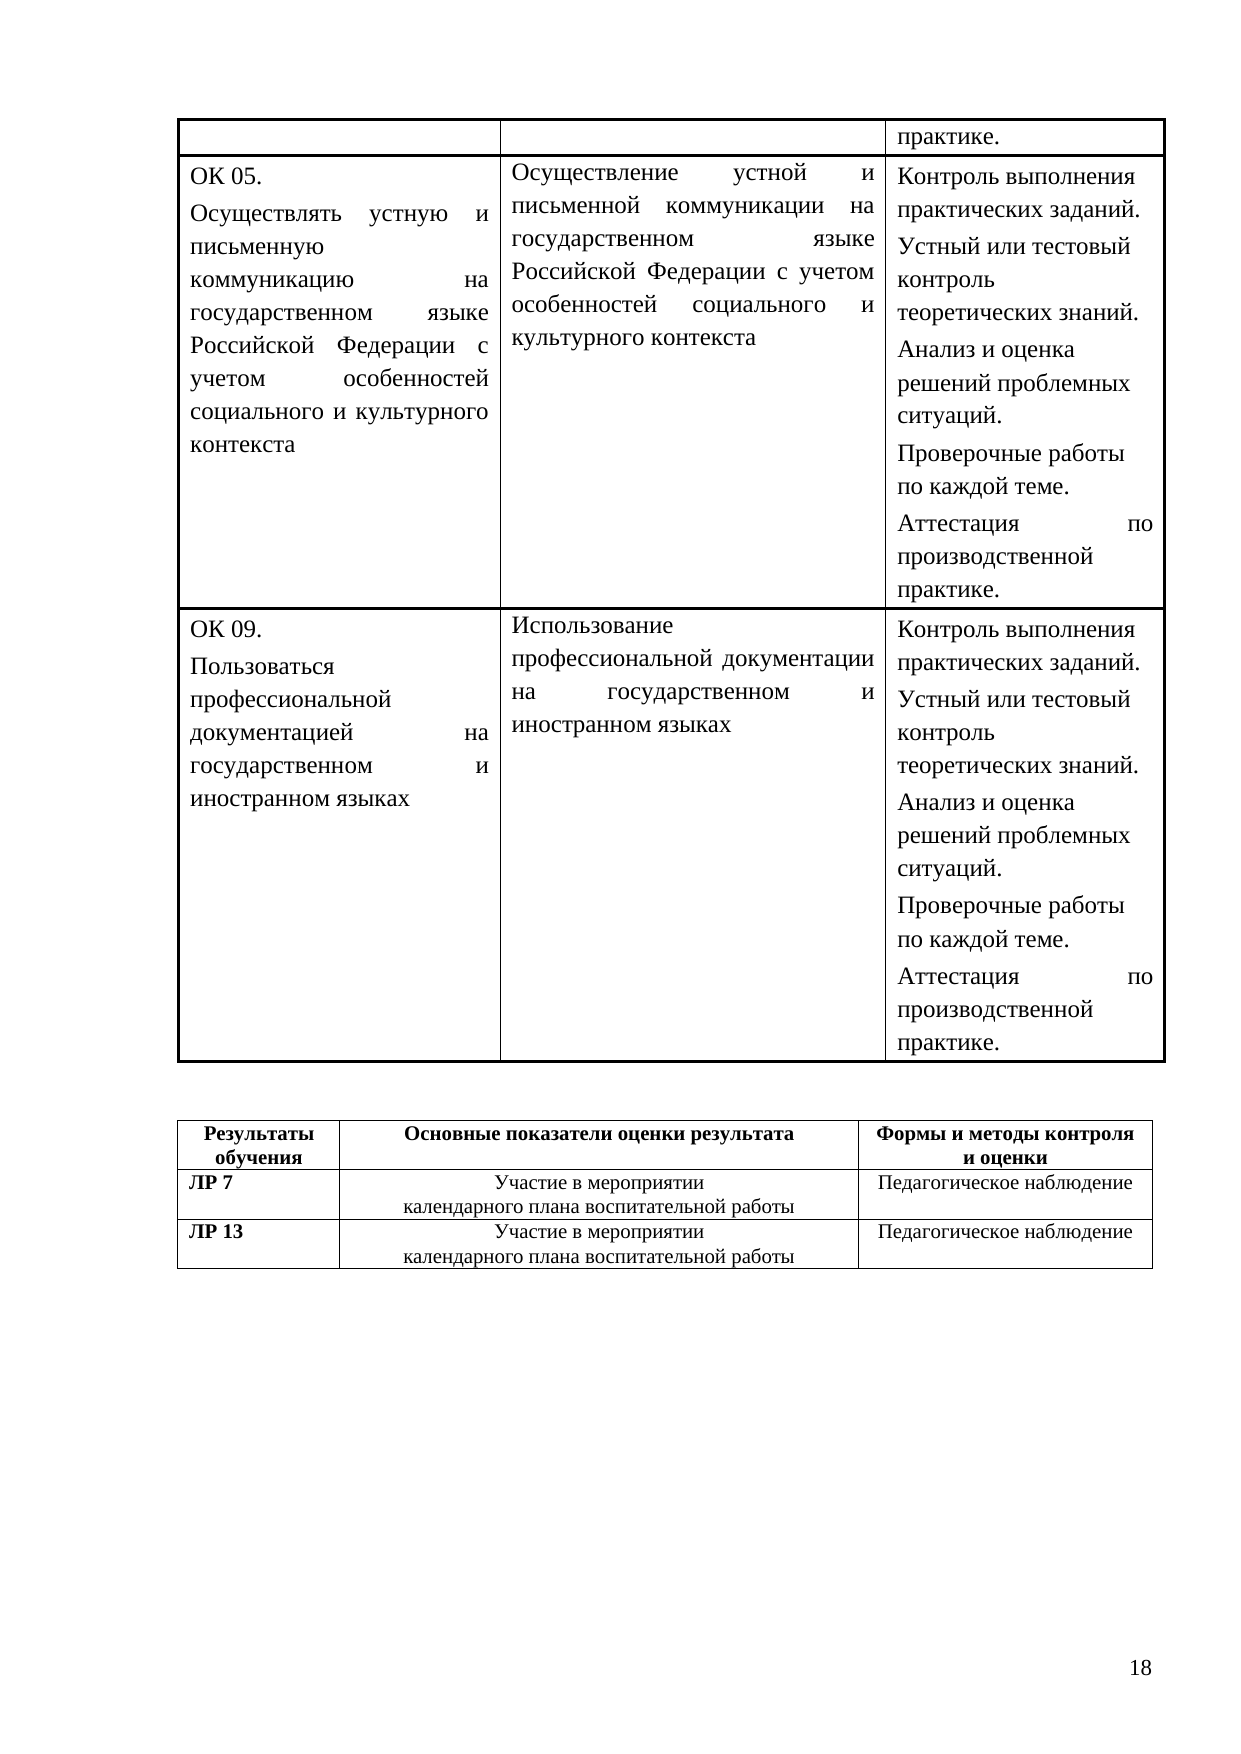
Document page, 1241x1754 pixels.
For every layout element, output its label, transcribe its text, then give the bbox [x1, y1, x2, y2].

table_cell Использование профессиональной документации на государственном и иностранном языках [501, 610, 885, 1059]
table_cell ЛР 7 [178, 1170, 339, 1218]
table_cell Осуществление устной и письменной коммуникации на государственном языке Российской Федерации с учетом особенностей социального и культурного контекста [501, 157, 885, 607]
table_cell Педагогическое наблюдение [859, 1170, 1152, 1218]
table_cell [886, 121, 1163, 154]
table_cell ОК 09. Пользоваться профессиональной документацией на государственном и иностранном языках [180, 610, 500, 1059]
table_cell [501, 121, 885, 154]
table_cell Педагогическое наблюдение [859, 1220, 1152, 1268]
table_cell Участие в мероприятии календарного плана воспитательной работы [340, 1220, 858, 1268]
table_header Результаты обучения [178, 1121, 339, 1169]
table_cell ЛР 13 [178, 1220, 339, 1268]
table_cell Участие в мероприятии календарного плана воспитательной работы [340, 1170, 858, 1218]
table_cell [180, 121, 500, 154]
table_cell ОК 05. Осуществлять устную и письменную коммуникацию на государственном языке Российской Федерации с учетом особенностей социального и культурного контекста [180, 157, 500, 607]
table_header Основные показатели оценки результата [340, 1121, 858, 1169]
table_header Формы и методы контроля и оценки [859, 1121, 1152, 1169]
